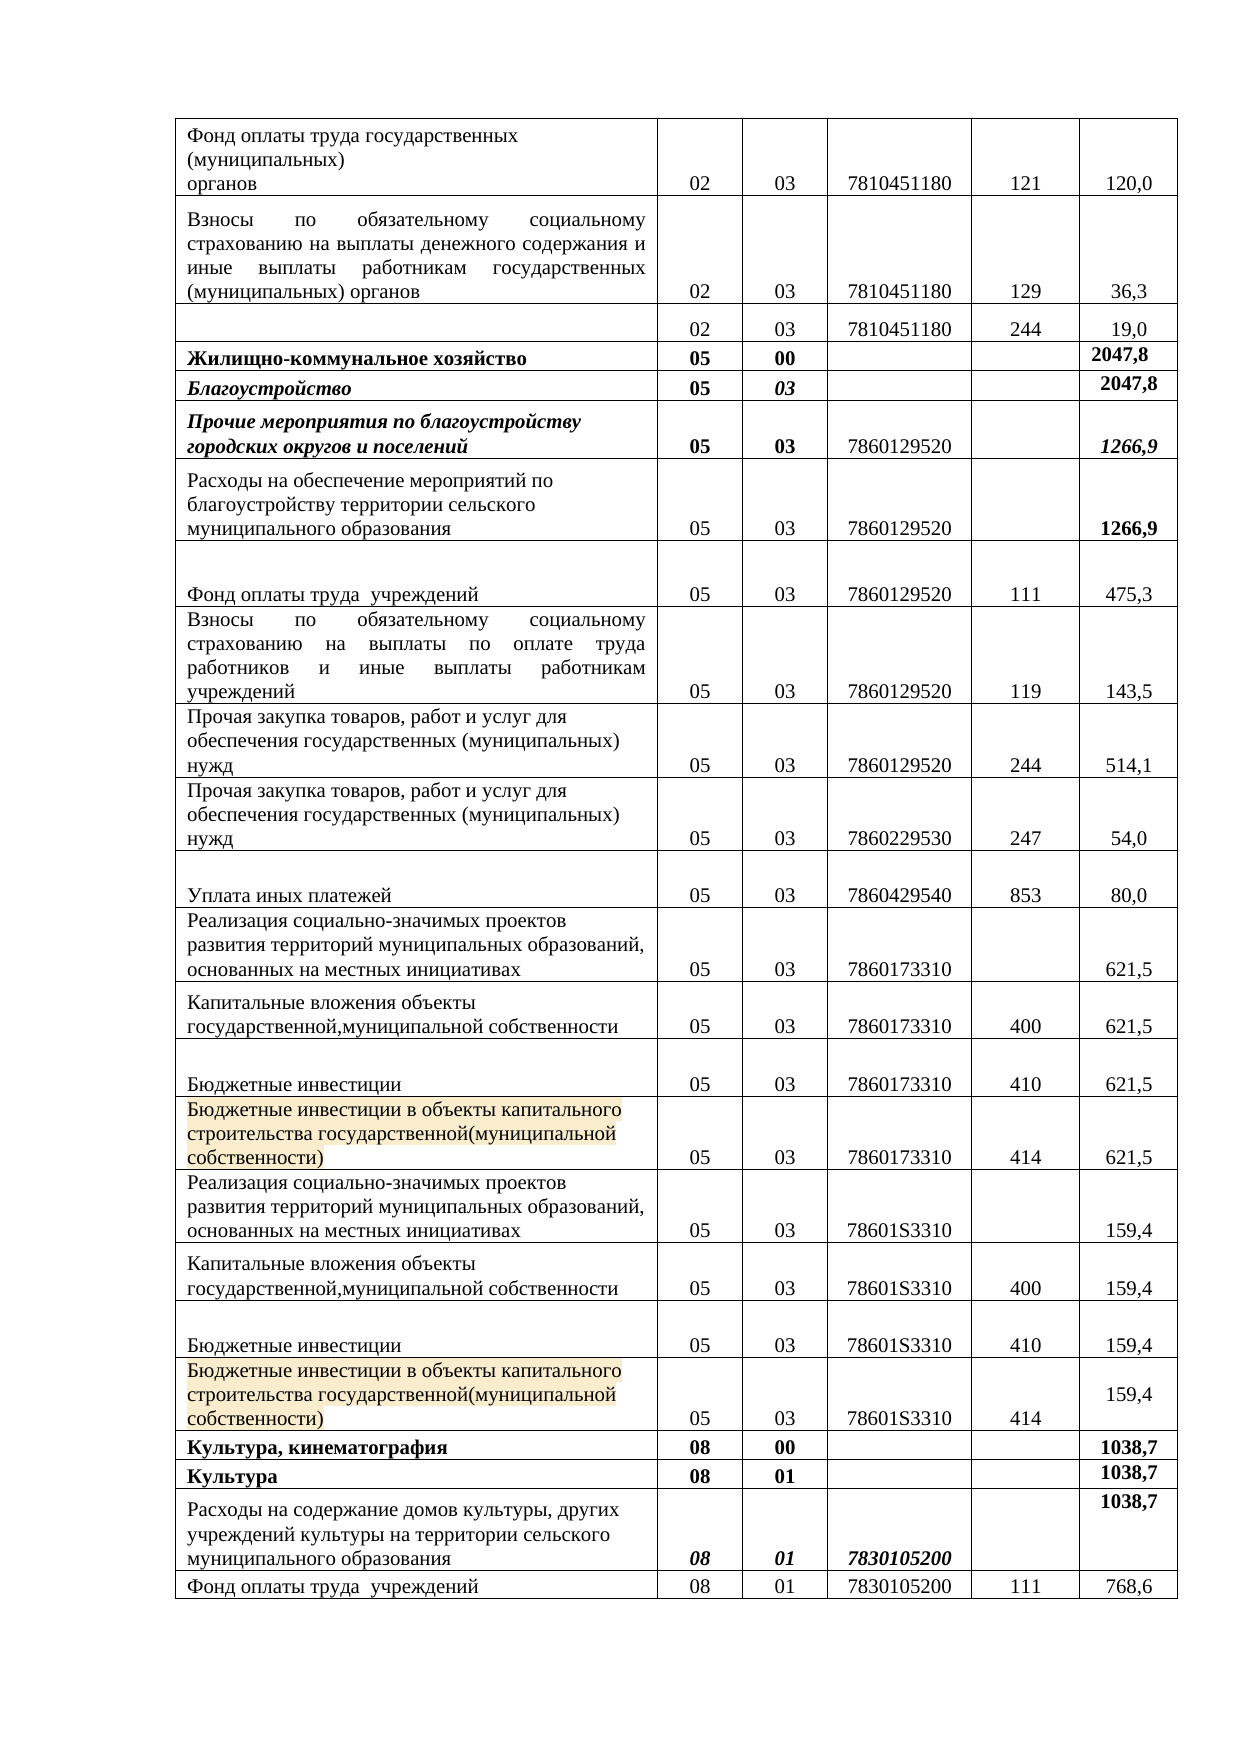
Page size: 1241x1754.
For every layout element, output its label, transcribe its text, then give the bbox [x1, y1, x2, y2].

table_cell 1038,7 [1080, 1460, 1177, 1488]
table_cell 05 [658, 1039, 742, 1096]
table_cell 7810451180 [828, 196, 971, 303]
table_cell Взносы по обязательному социальному страхованию на выплаты денежного содержания и иные выплаты работникам государственных (муниципальных) органов [176, 196, 657, 303]
table_cell 03 [743, 1301, 827, 1357]
table_cell 414 [972, 1358, 1079, 1430]
table_cell 7810451180 [828, 119, 971, 195]
table_cell 7860129520 [828, 541, 971, 606]
table_cell Бюджетные инвестиции [176, 1039, 657, 1096]
table_cell Прочие мероприятия по благоустройству городских округов и поселений [176, 401, 657, 458]
table_cell 7860173310 [828, 982, 971, 1038]
table_cell [176, 304, 657, 341]
table_cell 03 [743, 1243, 827, 1299]
table_cell 7860129520 [828, 401, 971, 458]
table_cell Культура, кинематография [176, 1431, 657, 1459]
table_cell 02 [658, 196, 742, 303]
table_cell 03 [743, 704, 827, 777]
table_cell [828, 1460, 971, 1488]
table_cell 129 [972, 196, 1079, 303]
table_cell 621,5 [1080, 1097, 1177, 1169]
table_cell 120,0 [1080, 119, 1177, 195]
table_cell 05 [658, 401, 742, 458]
table_cell 03 [743, 982, 827, 1038]
table_cell 111 [972, 541, 1079, 606]
table_cell 7830105200 [828, 1489, 971, 1569]
table_cell [972, 1170, 1079, 1242]
table_cell 7860229530 [828, 778, 971, 850]
table_cell Реализация социально-значимых проектов развития территорий муниципальных образований, основанных на местных инициативах [176, 1170, 657, 1242]
table_cell 119 [972, 607, 1079, 703]
table_cell 111 [972, 1571, 1079, 1598]
table_cell 247 [972, 778, 1079, 850]
table_cell 00 [743, 1431, 827, 1459]
table_cell 05 [658, 371, 742, 400]
table_cell Капитальные вложения объекты государственной,муниципальной собственности [176, 1243, 657, 1299]
table_cell 08 [658, 1431, 742, 1459]
table_cell 159,4 [1080, 1243, 1177, 1299]
table_cell 01 [743, 1571, 827, 1598]
table_cell 475,3 [1080, 541, 1177, 606]
table_cell 03 [743, 1170, 827, 1242]
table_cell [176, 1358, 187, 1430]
table_cell [972, 401, 1079, 458]
table_cell [972, 371, 1079, 400]
table_cell 05 [658, 778, 742, 850]
table_cell 08 [658, 1460, 742, 1488]
table_cell 7860173310 [828, 908, 971, 981]
table_cell 05 [658, 459, 742, 540]
table_cell 03 [743, 1358, 827, 1430]
table_cell 7860129520 [828, 607, 971, 703]
table_cell 853 [972, 851, 1079, 907]
table_cell [828, 342, 971, 370]
table_cell 7860129520 [828, 459, 971, 540]
table_cell 78601S3310 [828, 1243, 971, 1299]
table_cell 03 [743, 196, 827, 303]
table_cell 05 [658, 908, 742, 981]
table_cell 621,5 [1080, 1039, 1177, 1096]
table_cell 03 [743, 607, 827, 703]
table_cell 02 [658, 119, 742, 195]
table_cell Бюджетные инвестиции [176, 1301, 657, 1357]
table_cell 19,0 [1080, 304, 1177, 341]
table_cell 05 [658, 1358, 742, 1430]
table_cell 7810451180 [828, 304, 971, 341]
table_cell 05 [658, 1301, 742, 1357]
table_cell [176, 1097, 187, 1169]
table_cell 03 [743, 459, 827, 540]
table_cell 54,0 [1080, 778, 1177, 850]
table_cell 03 [743, 401, 827, 458]
table_cell [972, 459, 1079, 540]
table_cell 05 [658, 982, 742, 1038]
table_cell 05 [658, 607, 742, 703]
table_cell Расходы на обеспечение мероприятий по благоустройству территории сельского муниципального образования [176, 459, 657, 540]
table_cell [828, 1431, 971, 1459]
table_cell Фонд оплаты труда государственных (муниципальных) органов [176, 119, 657, 195]
table_cell 00 [743, 342, 827, 370]
table_cell Прочая закупка товаров, работ и услуг для обеспечения государственных (муниципальных) нужд [176, 778, 657, 850]
table_cell 244 [972, 704, 1079, 777]
table_cell 514,1 [1080, 704, 1177, 777]
table_cell 03 [743, 1039, 827, 1096]
table_cell [972, 908, 1079, 981]
table_cell Фонд оплаты труда учреждений [176, 1571, 657, 1598]
table_cell 410 [972, 1301, 1079, 1357]
table_cell 7860129520 [828, 704, 971, 777]
table_cell 400 [972, 982, 1079, 1038]
table_cell 03 [743, 908, 827, 981]
table_cell 05 [658, 704, 742, 777]
table_cell 08 [658, 1571, 742, 1598]
table_cell 03 [743, 778, 827, 850]
table_cell 05 [658, 1170, 742, 1242]
table_cell 414 [972, 1097, 1079, 1169]
table_cell 05 [658, 851, 742, 907]
table_cell 05 [658, 342, 742, 370]
table_cell 01 [743, 1460, 827, 1488]
table_cell 244 [972, 304, 1079, 341]
table_cell Бюджетные инвестиции в объекты капитального строительства государственной(муниципальной собственности) [324, 1097, 657, 1169]
table_cell Фонд оплаты труда учреждений [176, 541, 657, 606]
table_cell 03 [743, 304, 827, 341]
table_cell 03 [743, 1097, 827, 1169]
table_cell 05 [658, 1243, 742, 1299]
table_cell Капитальные вложения объекты государственной,муниципальной собственности [176, 982, 657, 1038]
table_cell Жилищно-коммунальное хозяйство [176, 342, 657, 370]
table_cell Бюджетные инвестиции в объекты капитального строительства государственной(муниципальной собственности) [324, 1358, 657, 1430]
table_cell Уплата иных платежей [176, 851, 657, 907]
table_cell 159,4 [1080, 1170, 1177, 1242]
table_cell 01 [743, 1489, 827, 1569]
table_cell Расходы на содержание домов культуры, других учреждений культуры на территории сельского муниципального образования [176, 1489, 657, 1569]
table_cell 1266,9 [1080, 401, 1177, 458]
table_cell 03 [743, 371, 827, 400]
table_cell Реализация социально-значимых проектов развития территорий муниципальных образований, основанных на местных инициативах [176, 908, 657, 981]
table_cell 159,4 [1080, 1358, 1177, 1430]
table_cell 2047,8 [1080, 371, 1177, 400]
table_cell 621,5 [1080, 982, 1177, 1038]
table_cell 02 [658, 304, 742, 341]
table_cell 7860173310 [828, 1039, 971, 1096]
table_cell 03 [743, 119, 827, 195]
table_cell Взносы по обязательному социальному страхованию на выплаты по оплате труда работников и иные выплаты работникам учреждений [176, 607, 657, 703]
table_cell [972, 1431, 1079, 1459]
table_cell 78601S3310 [828, 1301, 971, 1357]
table_cell [828, 371, 971, 400]
table_cell 143,5 [1080, 607, 1177, 703]
table_cell 80,0 [1080, 851, 1177, 907]
table_cell 03 [743, 541, 827, 606]
table_cell Прочая закупка товаров, работ и услуг для обеспечения государственных (муниципальных) нужд [176, 704, 657, 777]
table_cell 03 [743, 851, 827, 907]
table_cell 36,3 [1080, 196, 1177, 303]
table_cell 410 [972, 1039, 1079, 1096]
table_cell 2047,8 [1080, 342, 1177, 370]
table_cell Культура [176, 1460, 657, 1488]
table_cell 05 [658, 541, 742, 606]
table_cell [972, 1489, 1079, 1569]
table_cell 08 [658, 1489, 742, 1569]
table_cell [972, 1460, 1079, 1488]
table_cell 1266,9 [1080, 459, 1177, 540]
table_cell 1038,7 [1080, 1489, 1177, 1569]
table_cell 7860173310 [828, 1097, 971, 1169]
table_cell 768,6 [1080, 1571, 1177, 1598]
table_cell Благоустройство [176, 371, 657, 400]
table_cell 121 [972, 119, 1079, 195]
table_cell 05 [658, 1097, 742, 1169]
table_cell 159,4 [1080, 1301, 1177, 1357]
table_cell 7860429540 [828, 851, 971, 907]
table_cell 400 [972, 1243, 1079, 1299]
table_cell 621,5 [1080, 908, 1177, 981]
table_cell 7830105200 [828, 1571, 971, 1598]
table_cell 1038,7 [1080, 1431, 1177, 1459]
table_cell [972, 342, 1079, 370]
table_cell 78601S3310 [828, 1170, 971, 1242]
table_cell 78601S3310 [828, 1358, 971, 1430]
